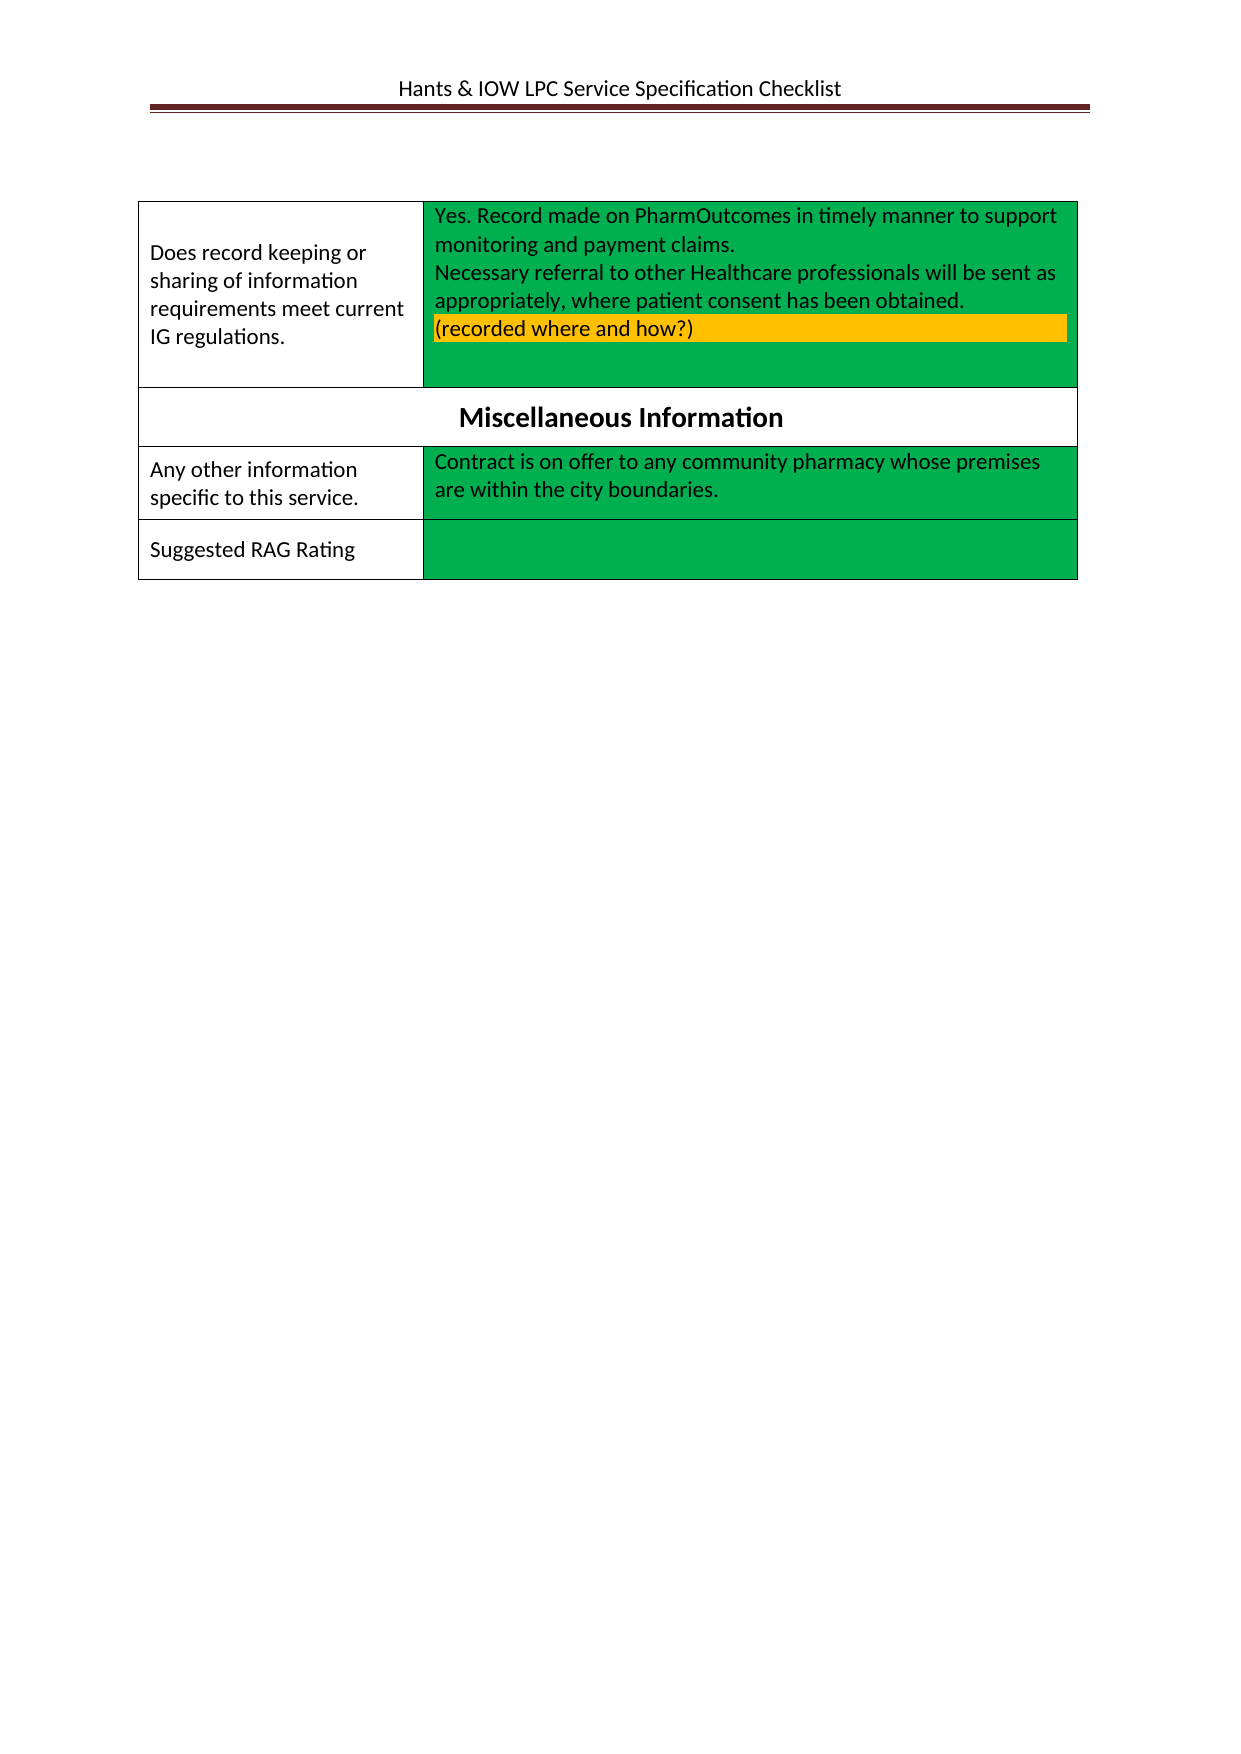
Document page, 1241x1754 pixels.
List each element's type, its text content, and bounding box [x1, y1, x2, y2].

table_cell Any other information specific to this service. [139, 447, 423, 519]
table_cell Miscellaneous Information [165, 388, 1077, 446]
table_cell Contract is on offer to any community pharmacy whose premises are within the city boundaries. [424, 447, 1077, 519]
table_cell Does record keeping or sharing of information requirements meet current IG regulations. [139, 202, 423, 387]
table_cell Yes. Record made on PharmOutcomes in timely manner to support monitoring and payment claims. Necessary referral to other Healthcare professionals will be sent as appropriately, where patient consent has been obtained. (recorded where and how?) [424, 202, 1077, 387]
table_cell [139, 388, 165, 446]
table_cell [424, 520, 1077, 579]
table_cell Suggested RAG Rating [139, 520, 423, 579]
